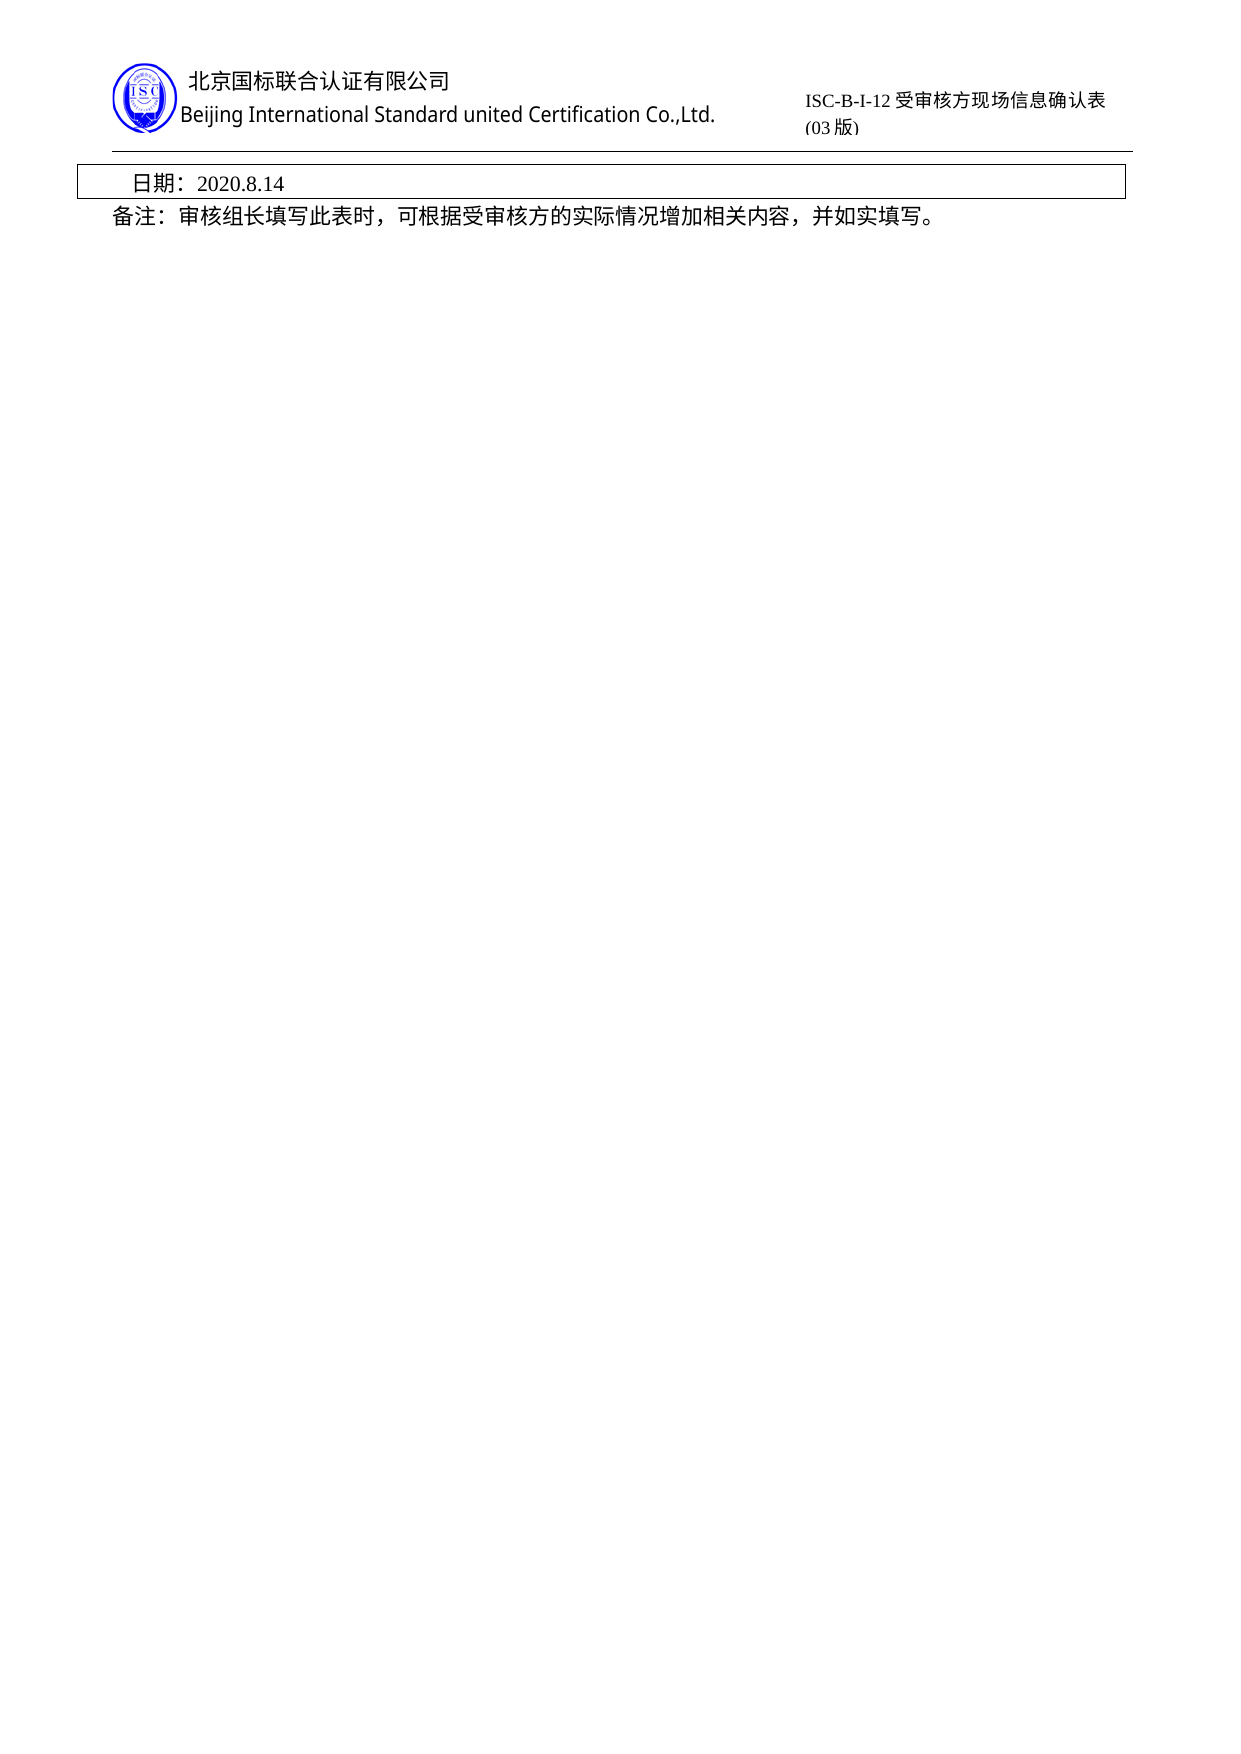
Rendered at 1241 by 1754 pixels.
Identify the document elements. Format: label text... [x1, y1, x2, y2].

table_cell 受审核方对上述信息真实性的确认： 1、本企业再次声明：在审核期间向审核组提供的信息以及上述文件真实可靠。 2、审核组在审核任务书规定的时间在本企业的生产现场完成了本次审核的全部任务。 受审核方代表签字（盖章）： 日期：2020.8.14 [78, 165, 1125, 198]
picture [112, 63, 180, 132]
text 备注：审核组长填写此表时，可根据受审核方的实际情况增加相关内容，并如实填写。 [112, 199, 1128, 231]
